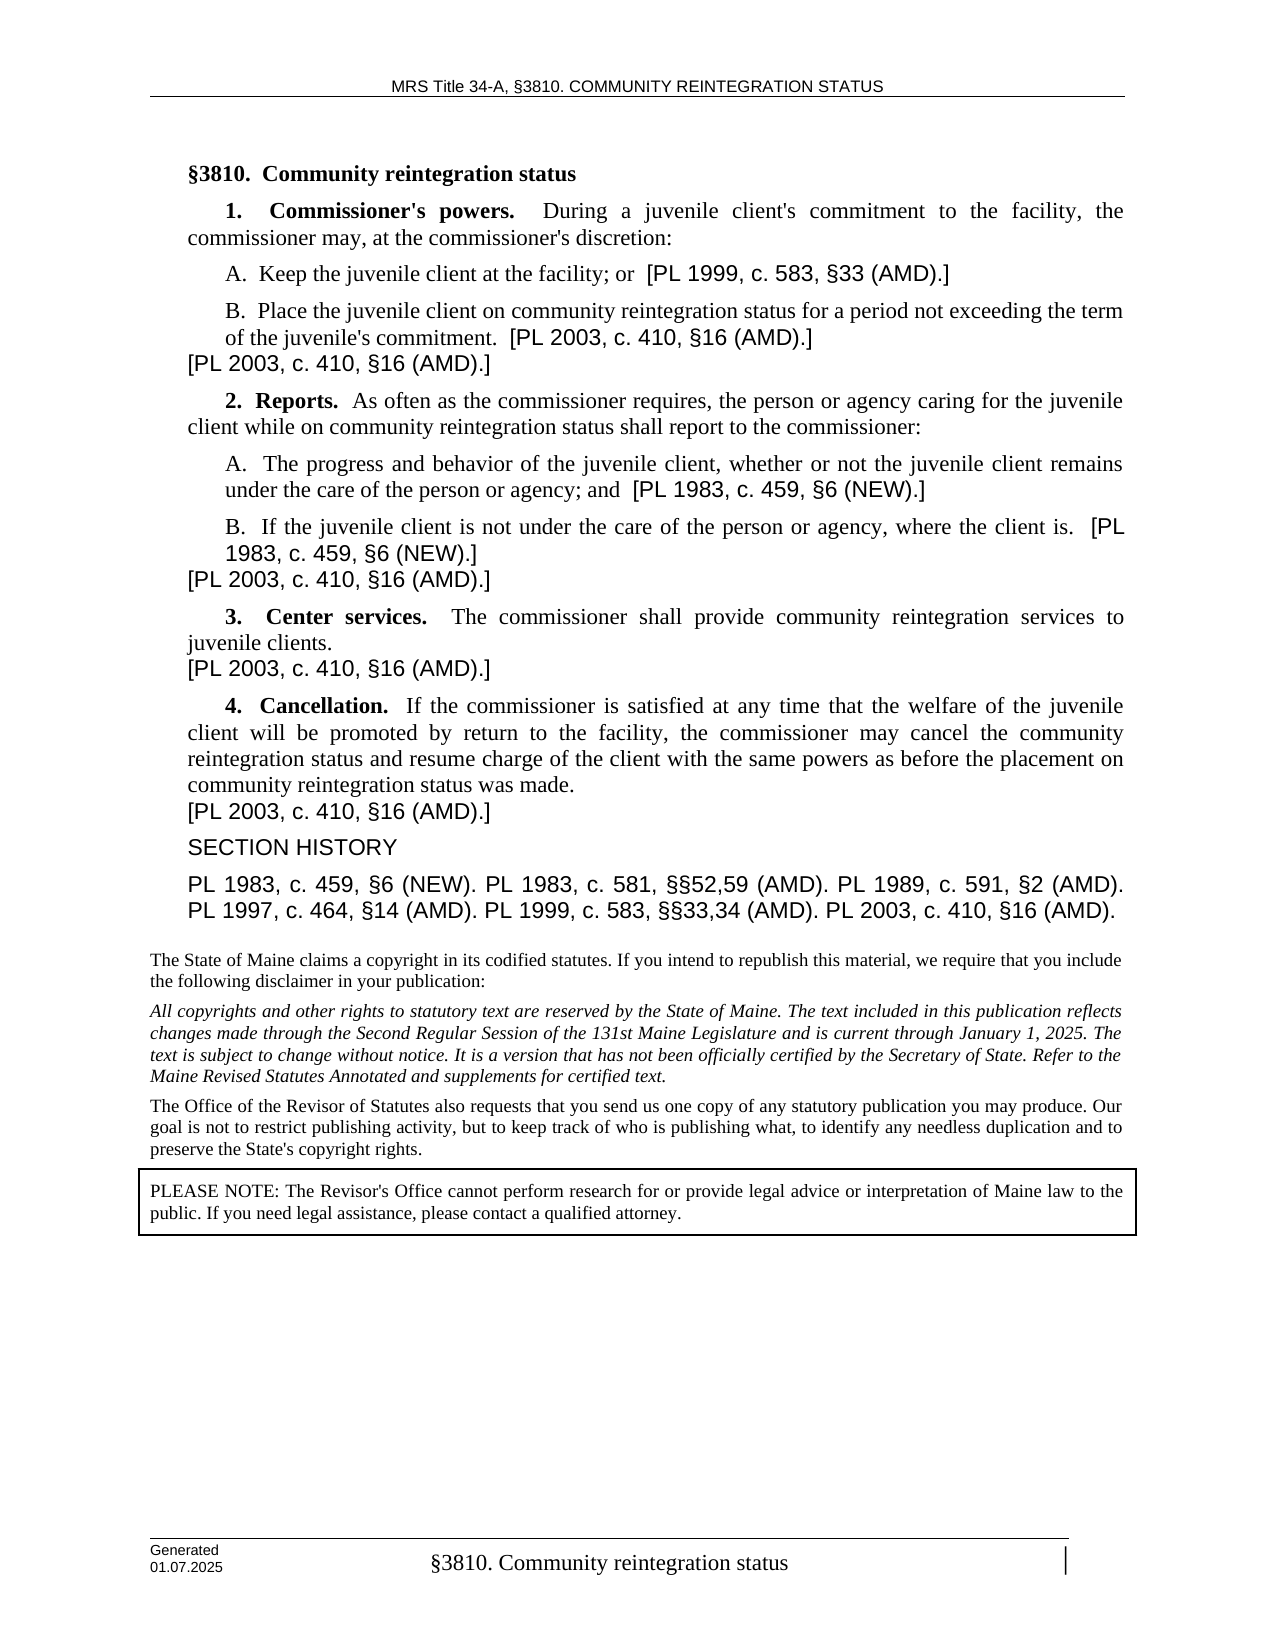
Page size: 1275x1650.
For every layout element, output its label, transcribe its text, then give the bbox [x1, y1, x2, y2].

text [PL 2003, c. 410, §16 (AMD).] [187, 655, 1125, 682]
text §3810. Community reintegration status [187, 160, 1125, 187]
text All copyrights and other rights to statutory text are reserved by the State of Maine. The text included in this publication reflects changes made through the Second Regular Session of the 131st Maine Legislature and is current through January 1, 2025 . The text is subject to change without notice. It is a version that has not been officially certified by the Secretary of State. Refer to the Maine Revised Statutes Annotated and supplements for certified text. [150, 1000, 1125, 1087]
text SECTION HISTORY [187, 834, 1125, 861]
text The State of Maine claims a copyright in its codified statutes. If you intend to republish this material, we require that you include the following disclaimer in your publication: [150, 949, 1125, 992]
text B. Place the juvenile client on community reintegration status for a period not exceeding the term of the juvenile's commitment. [PL 2003, c. 410, §16 (AMD).] [225, 297, 1125, 350]
text PL 1983, c. 459, §6 (NEW). PL 1983, c. 581, §§52,59 (AMD). PL 1989, c. 591, §2 (AMD). PL 1997, c. 464, §14 (AMD). PL 1999, c. 583, §§33,34 (AMD). PL 2003, c. 410, §16 (AMD). [187, 871, 1125, 924]
text PLEASE NOTE: The Revisor's Office cannot perform research for or provide legal advice or interpretation of Maine law to the public. If you need legal assistance, please contact a qualified attorney. [140, 1170, 1135, 1234]
text 4. Cancellation. If the commissioner is satisfied at any time that the welfare of the juvenile client will be promoted by return to the facility, the commissioner may cancel the community reintegration status and resume charge of the client with the same powers as before the placement on community reintegration status was made. [187, 692, 1125, 798]
text B. If the juvenile client is not under the care of the person or agency, where the client is. [PL 1983, c. 459, §6 (NEW).] [225, 513, 1125, 566]
text [PL 2003, c. 410, §16 (AMD).] [187, 798, 1125, 824]
text A. The progress and behavior of the juvenile client, whether or not the juvenile client remains under the care of the person or agency; and [PL 1983, c. 459, §6 (NEW).] [225, 450, 1125, 503]
text [PL 2003, c. 410, §16 (AMD).] [187, 350, 1125, 376]
text The Office of the Revisor of Statutes also requests that you send us one copy of any statutory publication you may produce. Our goal is not to restrict publishing activity, but to keep track of who is publishing what, to identify any needless duplication and to preserve the State's copyright rights. [150, 1095, 1125, 1159]
text A. Keep the juvenile client at the facility; or [PL 1999, c. 583, §33 (AMD).] [225, 260, 1125, 287]
text [PL 2003, c. 410, §16 (AMD).] [187, 566, 1125, 592]
text 1. Commissioner's powers. During a juvenile client's commitment to the facility, the commissioner may, at the commissioner's discretion: [187, 197, 1125, 250]
text 2. Reports. As often as the commissioner requires, the person or agency caring for the juvenile client while on community reintegration status shall report to the commissioner: [187, 387, 1125, 439]
text 3. Center services. The commissioner shall provide community reintegration services to juvenile clients. [187, 603, 1125, 655]
